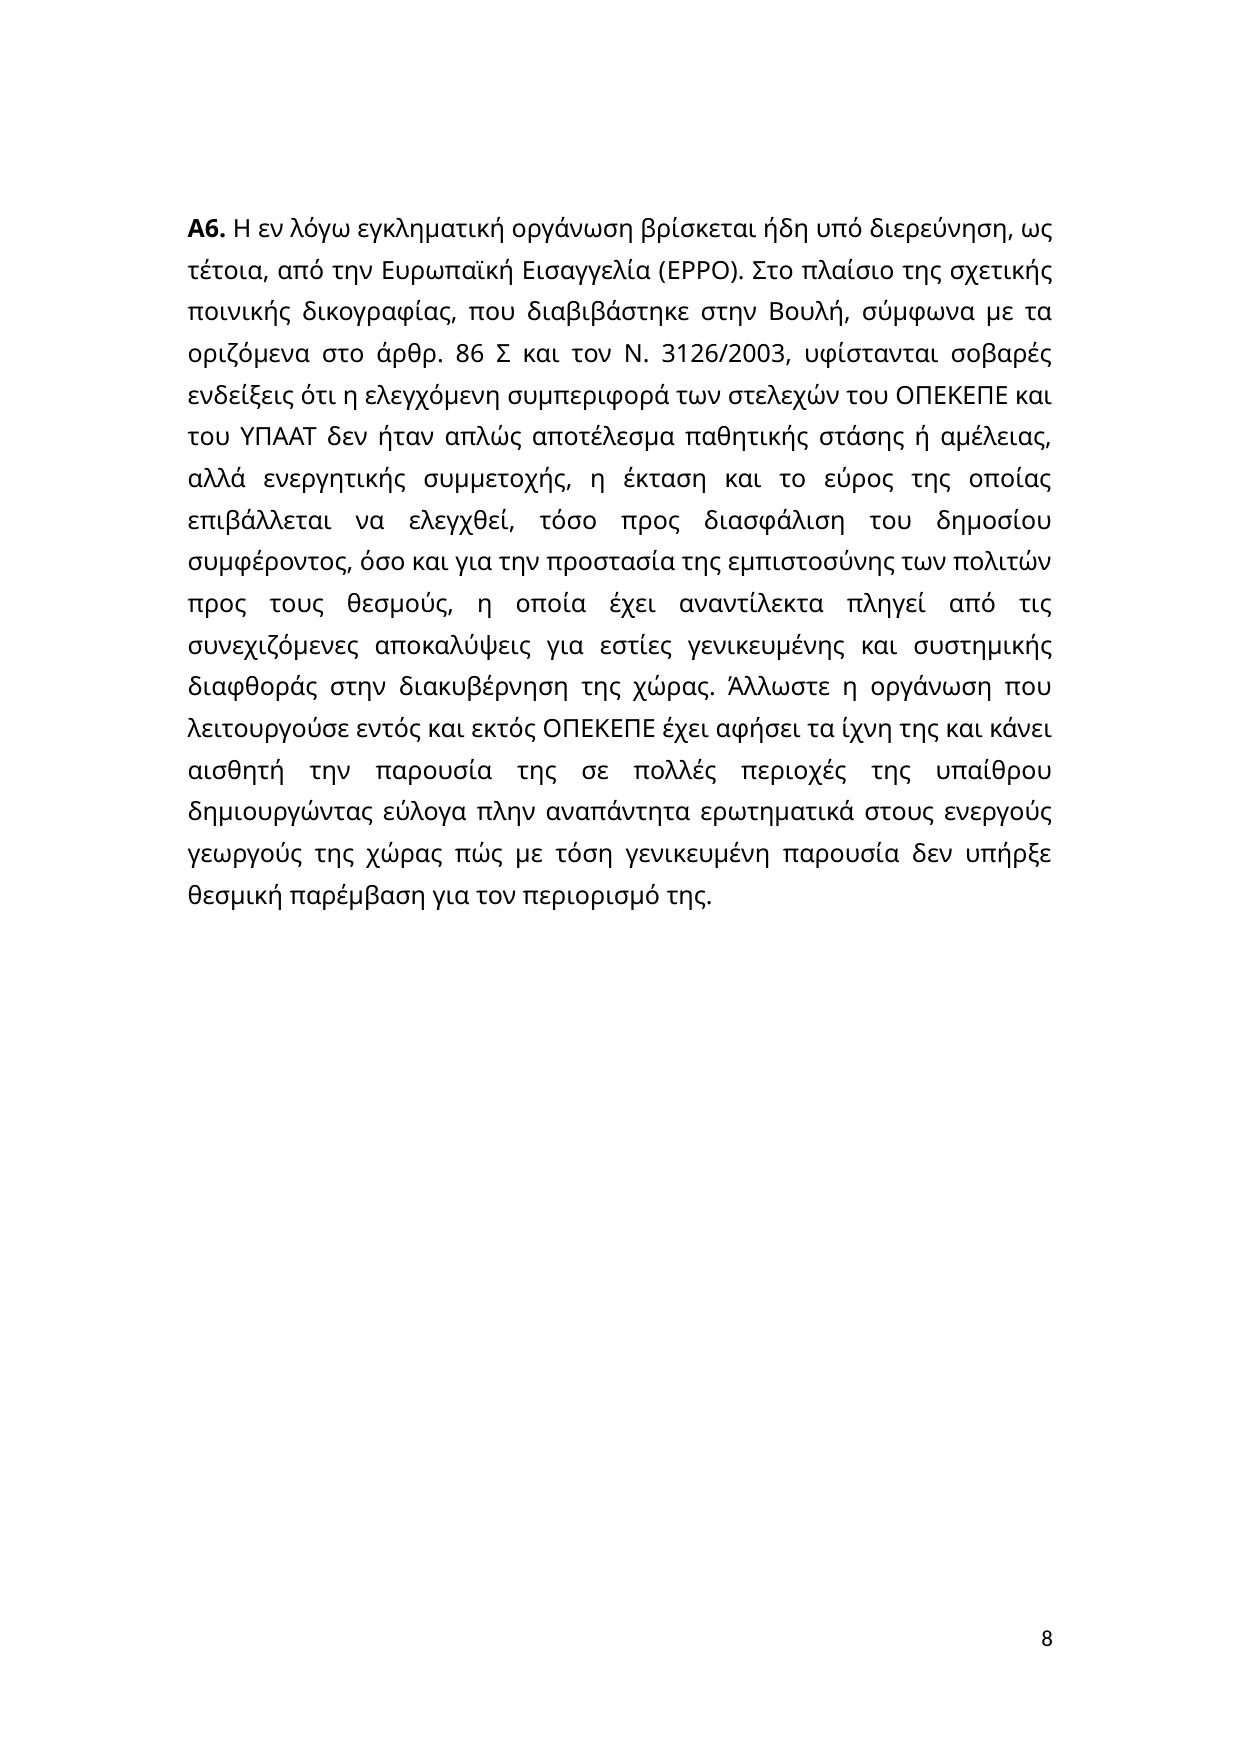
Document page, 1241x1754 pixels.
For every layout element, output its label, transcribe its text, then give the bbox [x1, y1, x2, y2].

text Α6. Η εν λόγω εγκληματική οργάνωση βρίσκεται ήδη υπό διερεύνηση, ως τέτοια, από την Ευρωπαϊκή Εισαγγελία (EPPO). Στο πλαίσιο της σχετικής ποινικής δικογραφίας, που διαβιβάστηκε στην Βουλή, σύμφωνα με τα οριζόμενα στο άρθρ. 86 Σ και τον Ν. 3126/2003, υφίστανται σοβαρές ενδείξεις ότι η ελεγχόμενη συμπεριφορά των στελεχών του ΟΠΕΚΕΠΕ και του ΥΠΑΑΤ δεν ήταν απλώς αποτέλεσμα παθητικής στάσης ή αμέλειας, αλλά ενεργητικής συμμετοχής, η έκταση και το εύρος της οποίας επιβάλλεται να ελεγχθεί, τόσο προς διασφάλιση του δημοσίου συμφέροντος, όσο και για την προστασία της εμπιστοσύνης των πολιτών προς τους θεσμούς, η οποία έχει αναντίλεκτα πληγεί από τις συνεχιζόμενες αποκαλύψεις για εστίες γενικευμένης και συστημικής διαφθοράς στην διακυβέρνηση της χώρας. Άλλωστε η οργάνωση που λειτουργούσε εντός και εκτός ΟΠΕΚΕΠΕ έχει αφήσει τα ίχνη της και κάνει αισθητή την παρουσία της σε πολλές περιοχές της υπαίθρου δημιουργώντας εύλογα πλην αναπάντητα ερωτηματικά στους ενεργούς γεωργούς της χώρας πώς με τόση γενικευμένη παρουσία δεν υπήρξε θεσμική παρέμβαση για τον περιορισμό της. [187, 204, 1053, 912]
